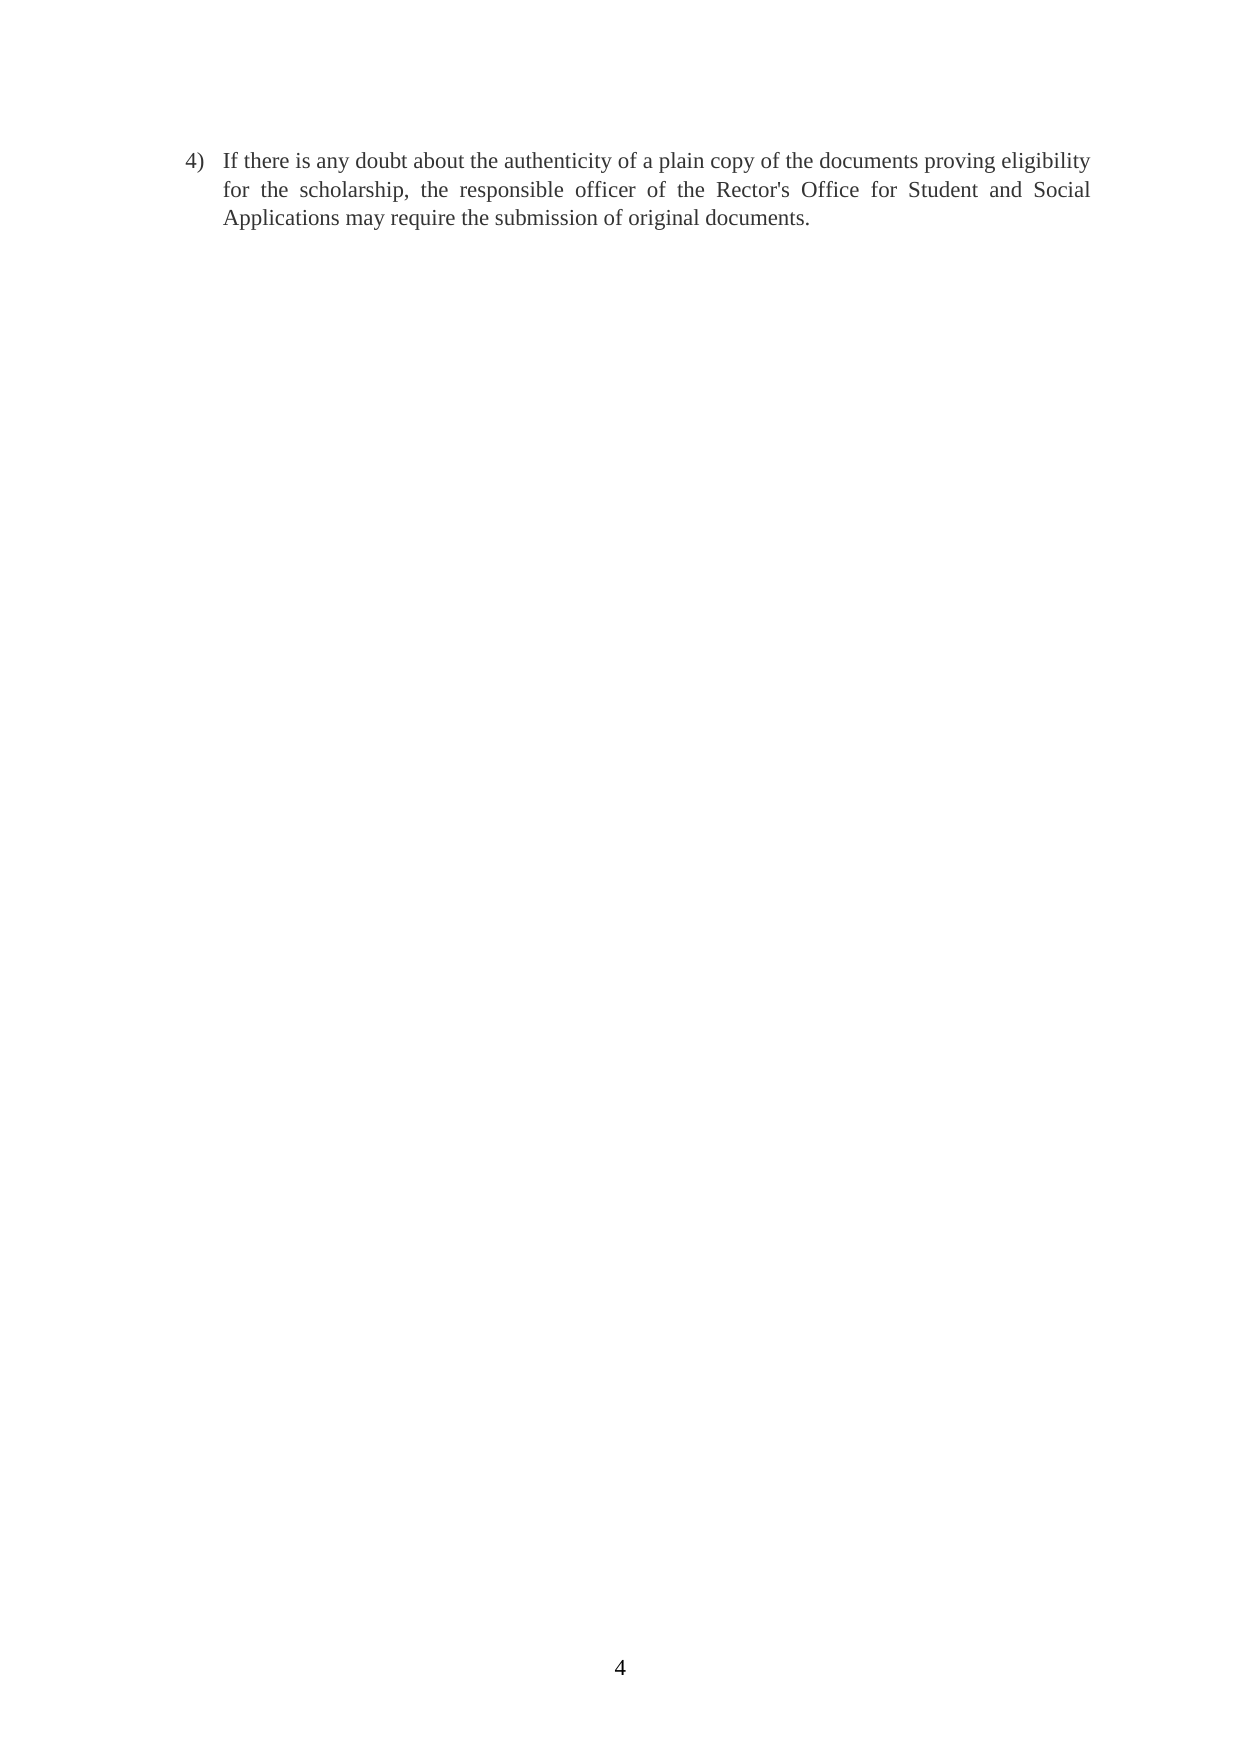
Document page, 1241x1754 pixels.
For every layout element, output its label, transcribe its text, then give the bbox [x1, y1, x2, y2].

list If there is any doubt about the authenticity of a plain copy of the documents proving eligibility for the scholarship, the responsible officer of the Rector's Office for Student and Social Applications may require the submission of original documents. [185, 148, 1093, 231]
